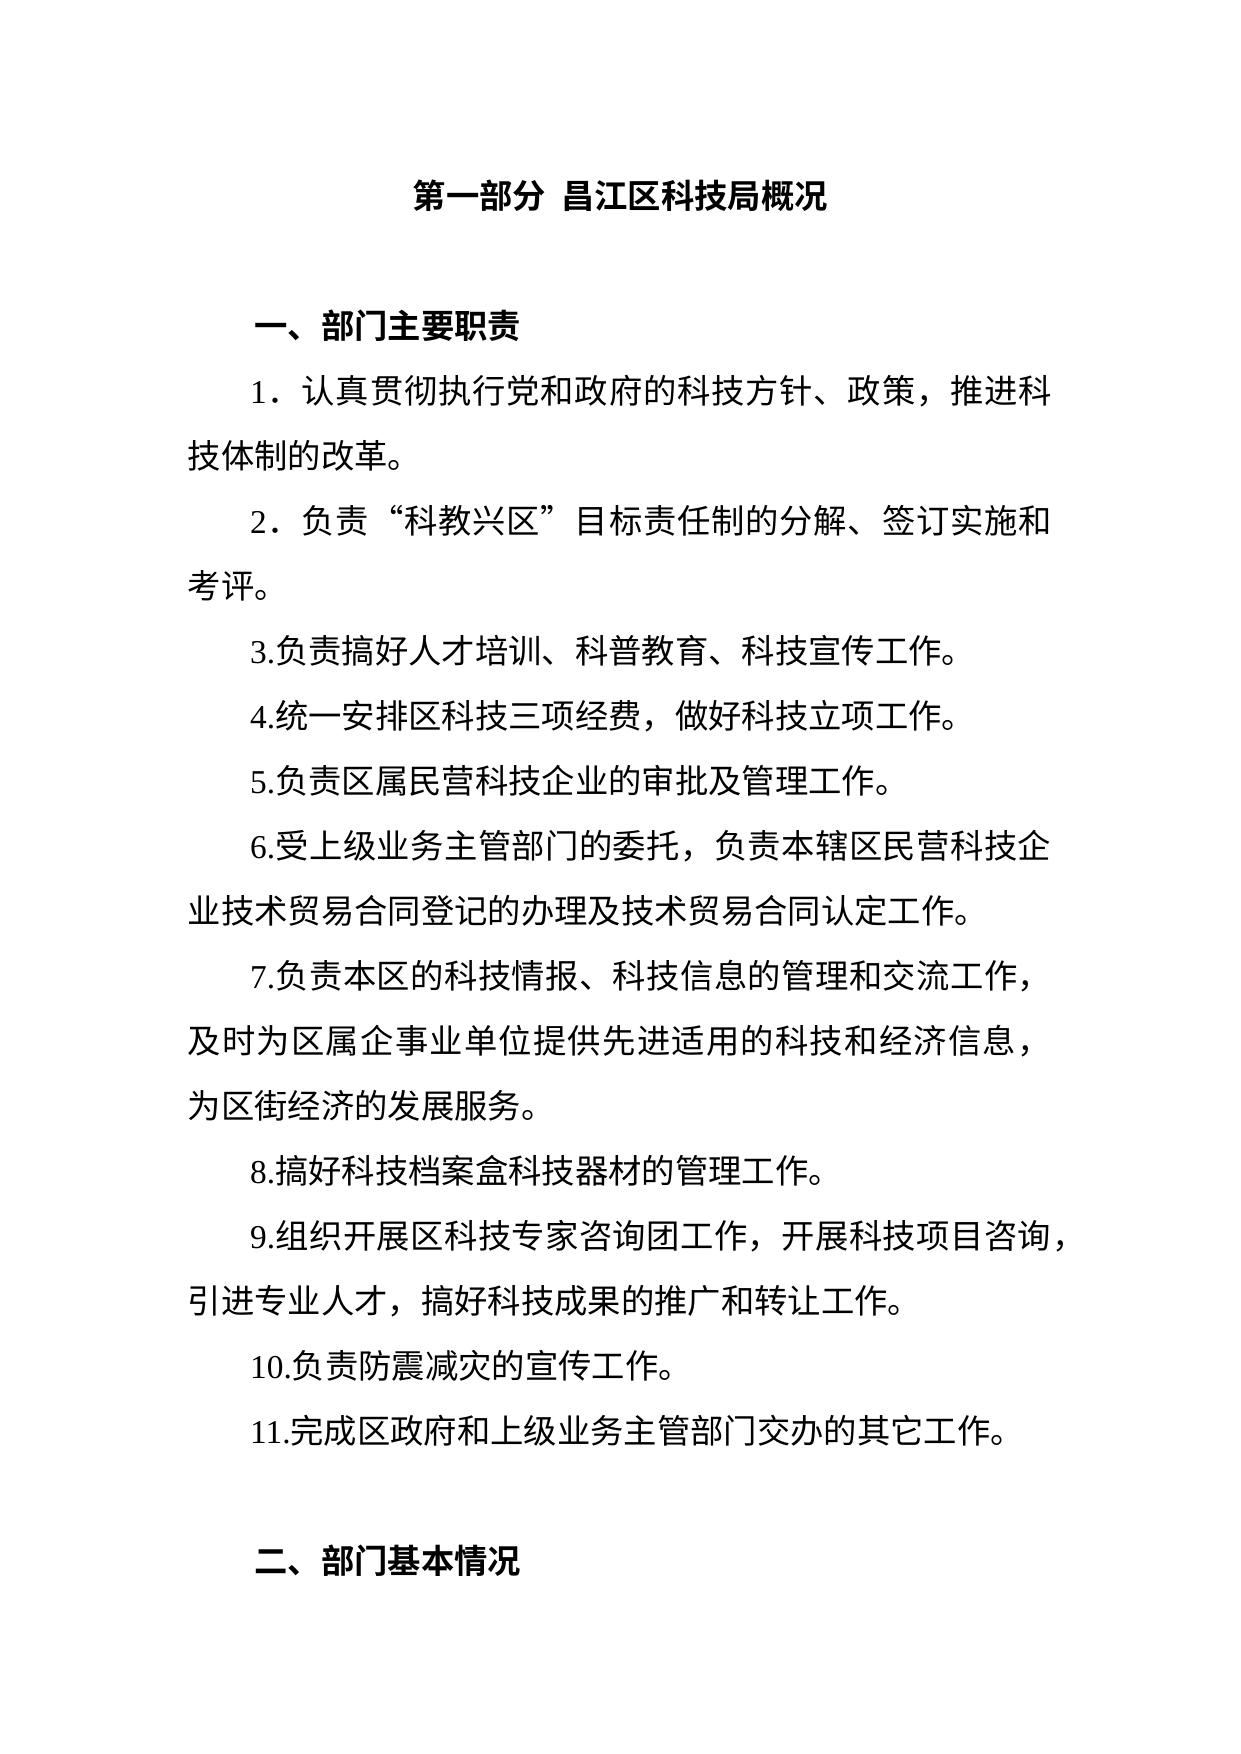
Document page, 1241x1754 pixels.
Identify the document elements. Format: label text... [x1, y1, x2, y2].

text 二、部门基本情况 [187, 1527, 1053, 1592]
text 10.负责防震减灾的宣传工作。 [187, 1332, 1053, 1397]
text 2．负责“科教兴区”目标责任制的分解、签订实施和考评。 [187, 487, 1053, 617]
text 8.搞好科技档案盒科技器材的管理工作。 [187, 1137, 1053, 1202]
text 5.负责区属民营科技企业的审批及管理工作。 [187, 747, 1053, 812]
text 9.组织开展区科技专家咨询团工作，开展科技项目咨询，引进专业人才，搞好科技成果的推广和转让工作。 [187, 1202, 1053, 1332]
text 7.负责本区的科技情报、科技信息的管理和交流工作，及时为区属企事业单位提供先进适用的科技和经济信息，为区街经济的发展服务。 [187, 942, 1053, 1137]
text 3.负责搞好人才培训、科普教育、科技宣传工作。 [187, 617, 1053, 682]
text 4.统一安排区科技三项经费，做好科技立项工作。 [187, 682, 1053, 747]
text 1．认真贯彻执行党和政府的科技方针、政策，推进科技体制的改革。 [187, 357, 1053, 487]
text 一、部门主要职责 [187, 292, 1053, 357]
text 第一部分 昌江区科技局概况 [187, 162, 1053, 227]
text 11.完成区政府和上级业务主管部门交办的其它工作。 [187, 1397, 1053, 1462]
text 6.受上级业务主管部门的委托，负责本辖区民营科技企业技术贸易合同登记的办理及技术贸易合同认定工作。 [187, 812, 1053, 942]
